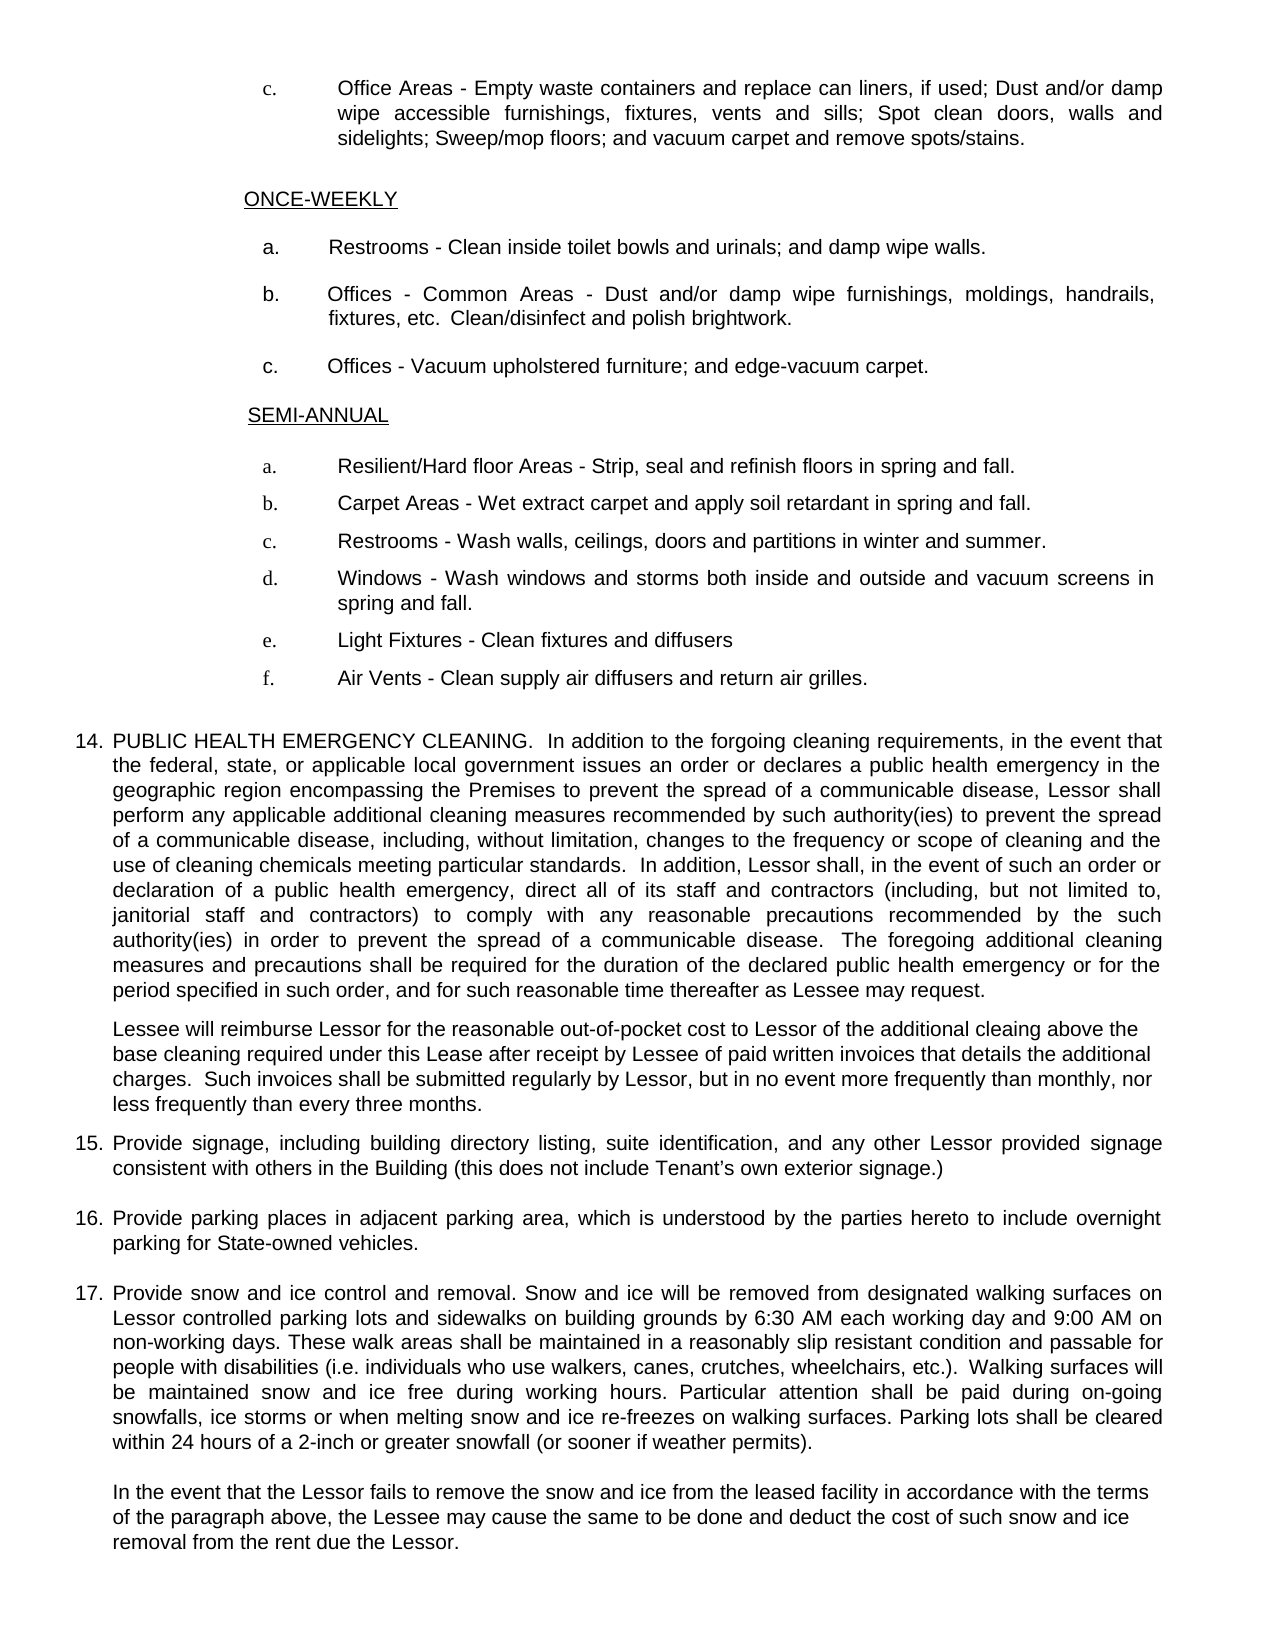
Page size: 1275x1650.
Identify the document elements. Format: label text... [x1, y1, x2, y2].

list Light Fixtures - Clean fixtures and diffusers [262, 628, 1175, 652]
text In the event that the Lessor fails to remove the snow and ice from the leased facility in accordance with the terms of the paragraph above, the Lessee may cause the same to be done and deduct the cost of such snow and ice removal from the rent due the Lessor. [112, 1480, 1150, 1553]
list Office Areas - Empty waste containers and replace can liners, if used; Dust and/or damp wipe accessible furnishings, fixtures, vents and sills; Spot clean doors, walls and sidelights; Sweep/mop floors; and vacuum carpet and remove spots/stains. [262, 75, 1163, 149]
list Provide parking places in adjacent parking area, which is understood by the parties hereto to include overnight parking for State-owned vehicles. [75, 1206, 1162, 1254]
text ONCE-WEEKLY [244, 187, 1175, 211]
list Windows - Wash windows and storms both inside and outside and vacuum screens in spring and fall. [262, 566, 1162, 615]
list PUBLIC HEALTH EMERGENCY CLEANING. In addition to the forgoing cleaning requirements, in the event that the federal, state, or applicable local government issues an order or declares a public health emergency in the geographic region encompassing the Premises to prevent the spread of a communicable disease, Lessor shall perform any applicable additional cleaning measures recommended by such authority(ies) to prevent the spread of a communicable disease, including, without limitation, changes to the frequency or scope of cleaning and the use of cleaning chemicals meeting particular standards. In addition, Lessor shall, in the event of such an order or declaration of a public health emergency, direct all of its staff and contractors (including, but not limited to, janitorial staff and contractors) to comply with any reasonable precautions recommended by the such authority(ies) in order to prevent the spread of a communicable disease. The foregoing additional cleaning measures and precautions shall be required for the duration of the declared public health emergency or for the period specified in such order, and for such reasonable time thereafter as Lessee may request. [75, 728, 1163, 1001]
list Provide signage, including building directory listing, suite identification, and any other Lessor provided signage consistent with others in the Building (this does not include Tenant’s own exterior signage.) [75, 1131, 1163, 1180]
list Offices - Vacuum upholstered furniture; and edge-vacuum carpet. SEMI-ANNUAL [247, 354, 931, 427]
list Provide snow and ice control and removal. Snow and ice will be removed from designated walking surfaces on Lessor controlled parking lots and sidewalks on building grounds by 6:30 AM each working day and 9:00 AM on non-working days. These walk areas shall be maintained in a reasonably slip resistant condition and passable for people with disabilities (i.e. individuals who use walkers, canes, crutches, wheelchairs, etc.). Walking surfaces will be maintained snow and ice free during working hours. Particular attention shall be paid during on-going snowfalls, ice storms or when melting snow and ice re-freezes on walking surfaces. Parking lots shall be cleared within 24 hours of a 2-inch or greater snowfall (or sooner if weather permits). [75, 1280, 1163, 1454]
list Restrooms - Wash walls, ceilings, doors and partitions in winter and summer. [262, 529, 1175, 553]
list Air Vents - Clean supply air diffusers and return air grilles. [262, 666, 1175, 690]
list Resilient/Hard floor Areas - Strip, seal and refinish floors in spring and fall. [262, 453, 1175, 478]
list Offices - Common Areas - Dust and/or damp wipe furnishings, moldings, handrails, fixtures, etc. Clean/disinfect and polish brightwork. [262, 282, 1162, 330]
list Carpet Areas - Wet extract carpet and apply soil retardant in spring and fall. [262, 491, 1175, 515]
list Restrooms - Clean inside toilet bowls and urinals; and damp wipe walls. [262, 235, 1175, 259]
text Lessee will reimburse Lessor for the reasonable out-of-pocket cost to Lessor of the additional cleaing above the base cleaning required under this Lease after receipt by Lessee of paid written invoices that details the additional charges. Such invoices shall be submitted regularly by Lessor, but in no event more frequently than monthly, nor less frequently than every three months. [112, 1017, 1161, 1115]
